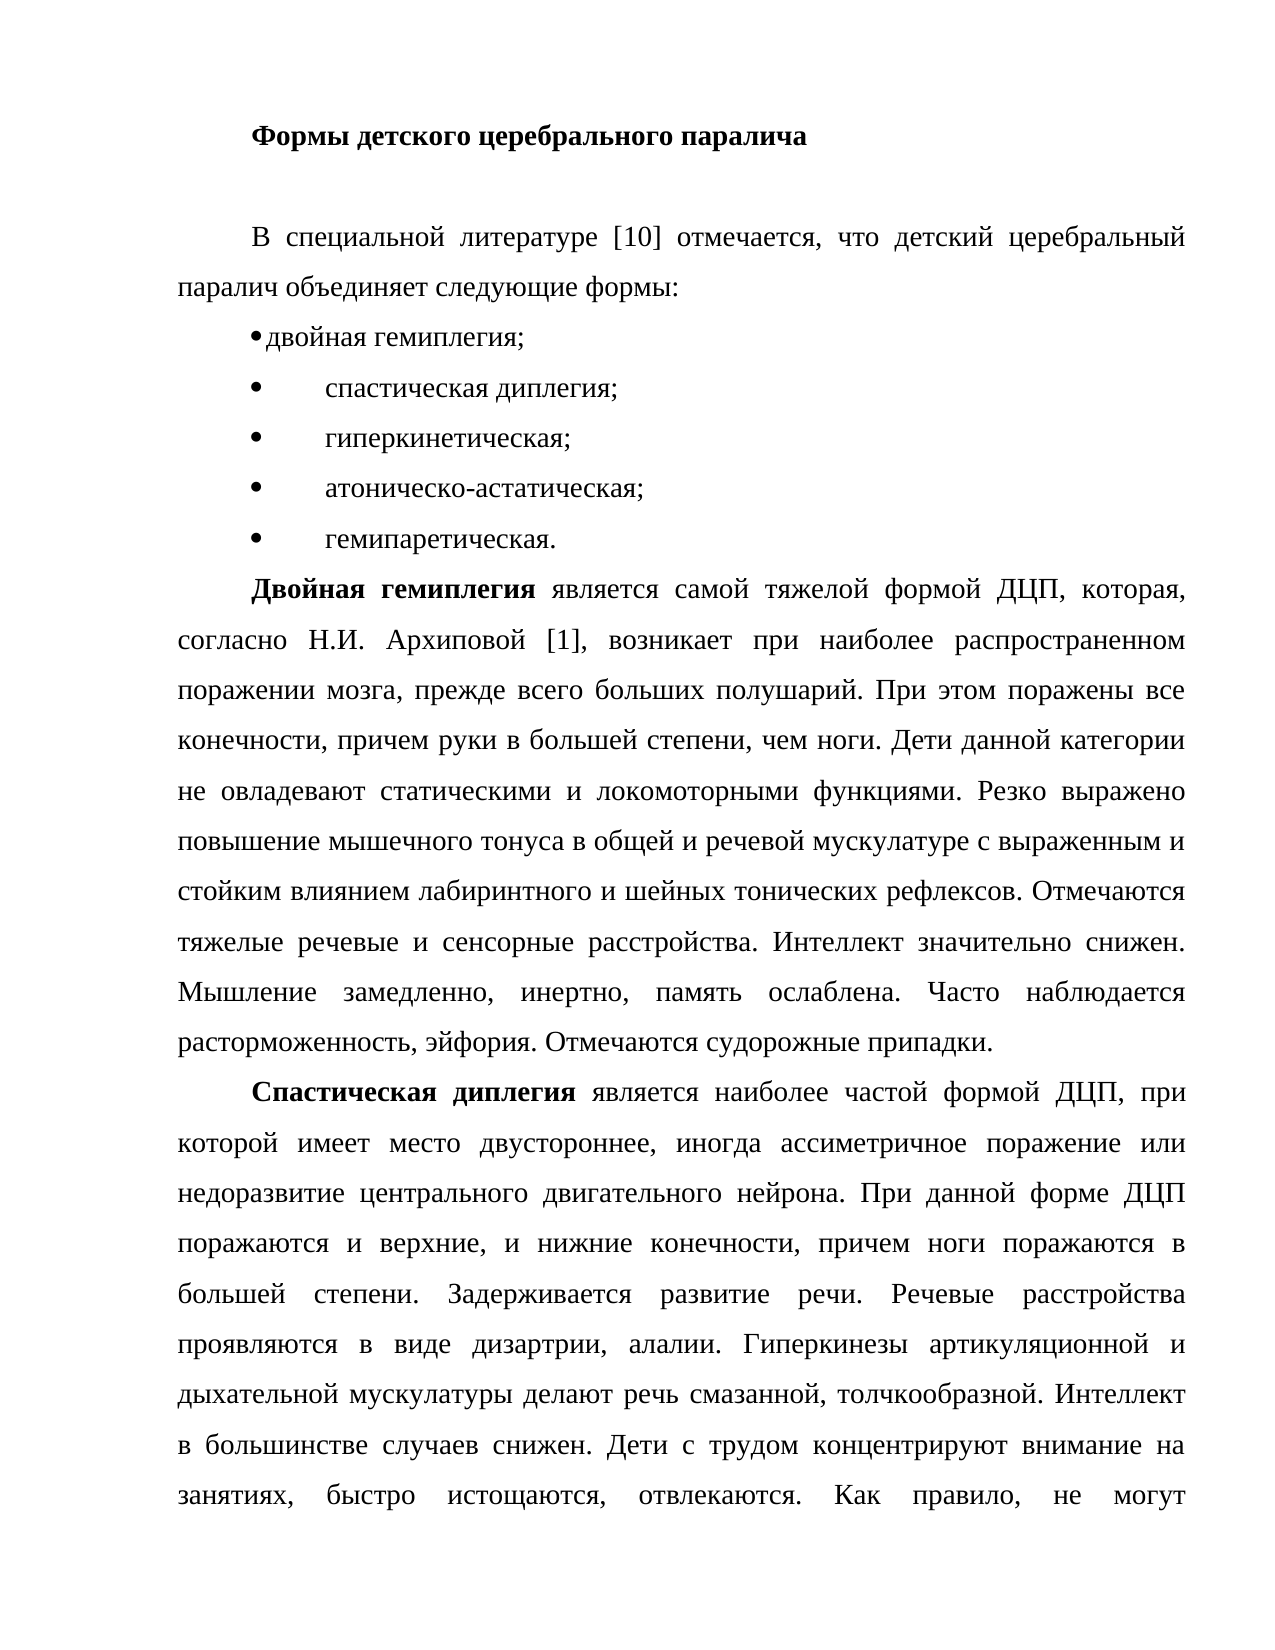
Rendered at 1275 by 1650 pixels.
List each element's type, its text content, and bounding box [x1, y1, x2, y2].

text · двойная гемиплегия; [177, 319, 1186, 353]
text · спастическая диплегия; [177, 370, 1186, 403]
text · атоническо-астатическая; [177, 471, 1186, 504]
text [177, 1074, 1186, 1511]
text · гиперкинетическая; [177, 420, 1186, 454]
text Двойная гемиплегия является самой тяжелой формой ДЦП, которая, согласно Н.И. Архиповой [1], возникает при наиболее распространенном поражении мозга, прежде всего больших полушарий. При этом поражены все конечности, причем руки в большей степени, чем ноги. Дети данной категории не овладевают статическими и локомоторными функциями. Резко выражено повышение мышечного тонуса в общей и речевой мускулатуре с выраженным и стойким влиянием лабиринтного и шейных тонических рефлексов. Отмечаются тяжелые речевые и сенсорные расстройства. Интеллект значительно снижен. Мышление замедленно, инертно, память ослаблена. Часто наблюдается расторможенность, эйфория. Отмечаются судорожные припадки. [177, 571, 1186, 1058]
text В специальной литературе [10] отмечается, что детский церебральный паралич объединяет следующие формы: [177, 219, 1186, 303]
text · гемипаретическая. [177, 521, 1186, 555]
text Формы детского церебрального паралича [177, 118, 1186, 152]
